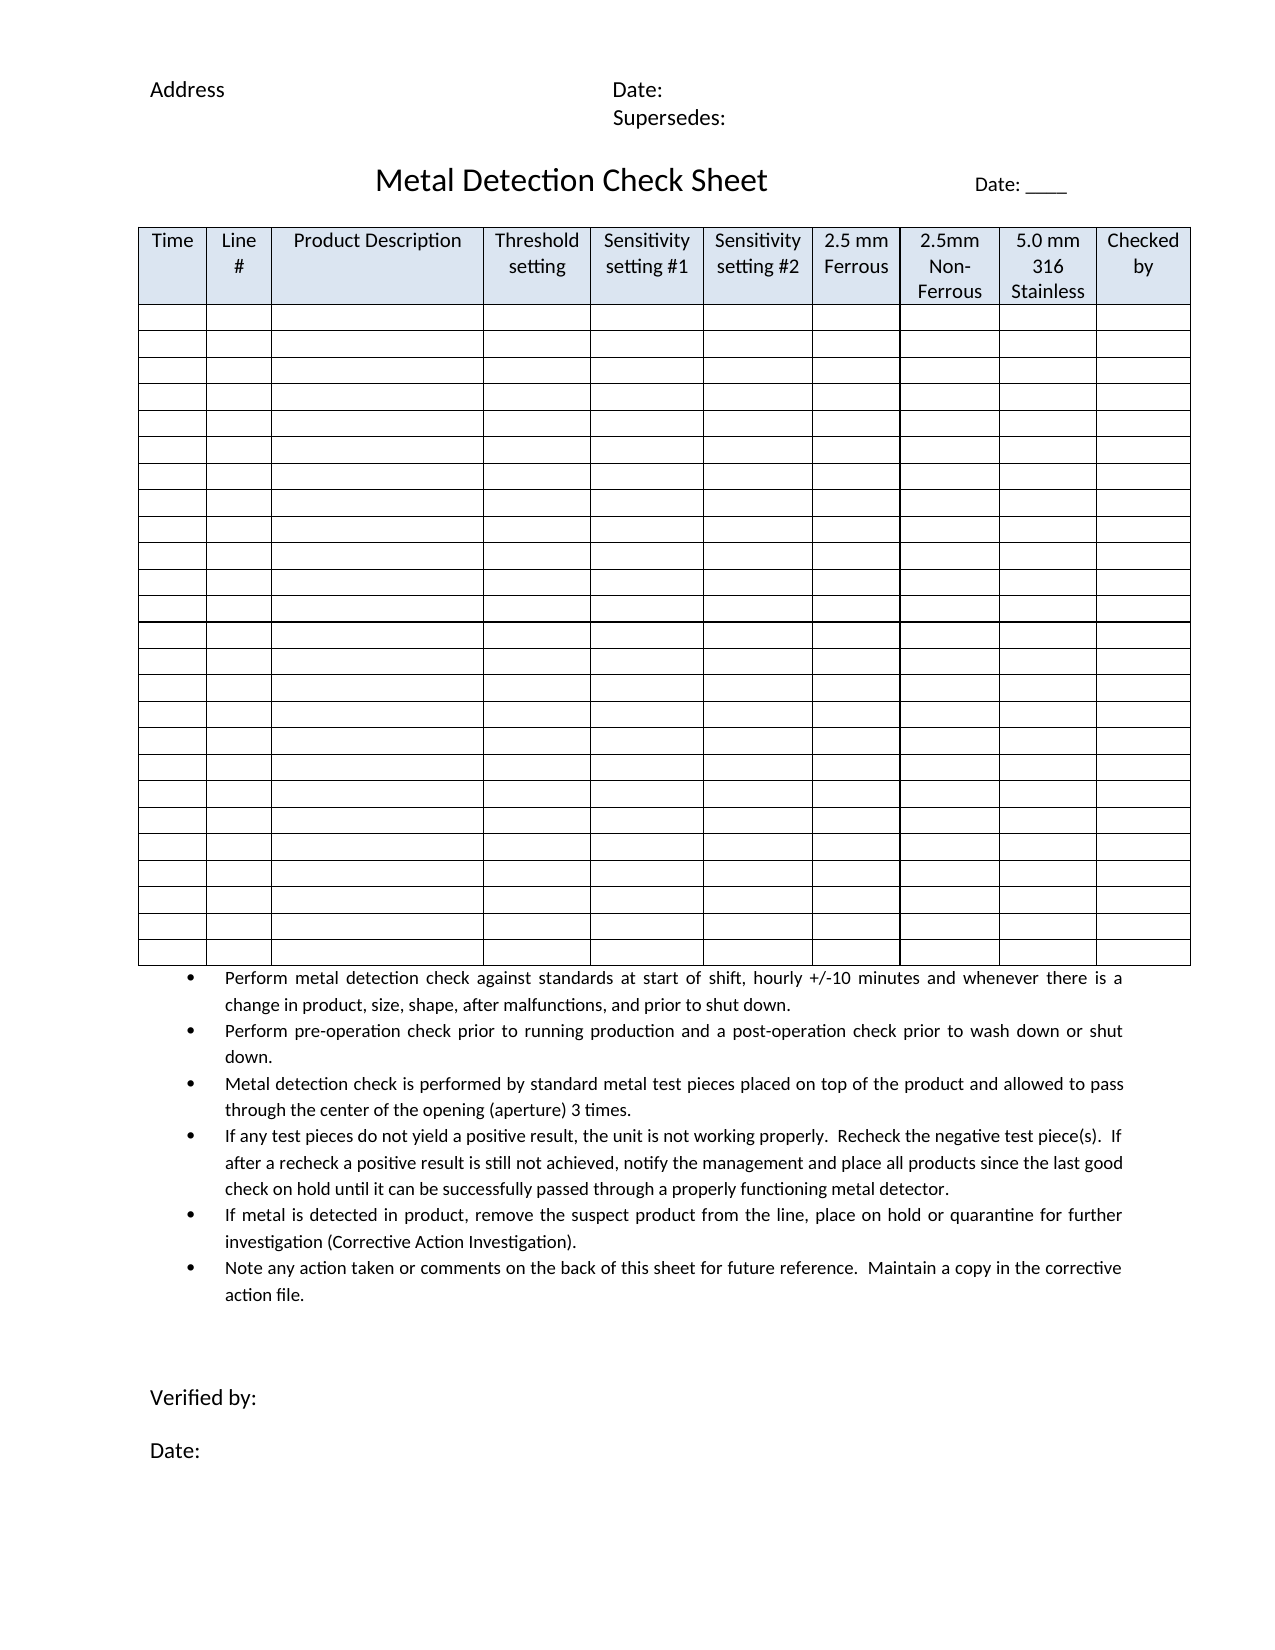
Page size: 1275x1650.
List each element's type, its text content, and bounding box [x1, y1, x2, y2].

table_cell [484, 543, 590, 568]
table_cell [813, 808, 899, 833]
table_cell [207, 437, 271, 463]
table_cell [139, 728, 206, 754]
table_cell [901, 331, 999, 357]
table_cell [1097, 755, 1190, 780]
table_cell [272, 675, 483, 701]
table_cell [139, 834, 206, 859]
table_cell [591, 702, 703, 727]
table_cell [272, 331, 483, 357]
table_cell [1000, 411, 1096, 436]
table_cell [901, 649, 999, 674]
table_header Sensitivity setting #2 [704, 228, 812, 304]
table_cell [704, 570, 812, 595]
table_cell [591, 834, 703, 859]
table_cell [591, 464, 703, 489]
table_cell [272, 543, 483, 568]
table_cell [591, 808, 703, 833]
table_cell [591, 861, 703, 886]
table_cell [704, 437, 812, 463]
table_cell [901, 887, 999, 912]
table_cell [813, 570, 899, 595]
table_cell [207, 517, 271, 542]
table_cell [484, 596, 590, 621]
table_cell [704, 861, 812, 886]
table_cell [207, 596, 271, 621]
table_cell [901, 437, 999, 463]
table_cell [484, 755, 590, 780]
table_cell [139, 305, 206, 330]
table_cell [1000, 490, 1096, 516]
table_cell [272, 702, 483, 727]
list Metal detection check is performed by standard metal test pieces placed on top of the product and allowed to pass through the center of the opening (aperture) 3 times. [187, 1072, 1125, 1121]
table_cell [484, 940, 590, 965]
table_cell [272, 490, 483, 516]
table_cell [704, 808, 812, 833]
table_cell [901, 411, 999, 436]
table_cell [1097, 940, 1190, 965]
table_cell [1000, 781, 1096, 807]
table_cell [207, 861, 271, 886]
table_cell [207, 834, 271, 859]
table_cell [1000, 358, 1096, 383]
table_cell [484, 702, 590, 727]
table_cell [591, 543, 703, 568]
table_cell [901, 675, 999, 701]
table_cell [139, 861, 206, 886]
table_cell [1097, 331, 1190, 357]
table_cell [813, 623, 899, 648]
table_cell [272, 411, 483, 436]
table_cell [591, 596, 703, 621]
table_cell [1097, 490, 1190, 516]
table_cell [139, 543, 206, 568]
table_header Sensitivity setting #1 [591, 228, 703, 304]
table_cell [484, 861, 590, 886]
table_cell [813, 490, 899, 516]
table_cell [272, 914, 483, 939]
table_cell [207, 358, 271, 383]
table_cell [272, 755, 483, 780]
table_cell [591, 728, 703, 754]
table_cell [591, 887, 703, 912]
table_cell [1000, 755, 1096, 780]
table_cell [704, 305, 812, 330]
table_header 5.0 mm 316 Stainless [1000, 228, 1096, 304]
table_cell [484, 914, 590, 939]
table_cell [704, 675, 812, 701]
table_cell [704, 358, 812, 383]
table_cell [272, 464, 483, 489]
table_cell [704, 940, 812, 965]
table_cell [272, 358, 483, 383]
table_cell [207, 570, 271, 595]
table_cell [704, 834, 812, 859]
table_cell [484, 517, 590, 542]
table_cell [484, 490, 590, 516]
table_cell [813, 305, 899, 330]
table_cell [139, 808, 206, 833]
table_cell [1097, 649, 1190, 674]
table_cell [139, 596, 206, 621]
table_cell [591, 940, 703, 965]
table_cell [1000, 649, 1096, 674]
table_cell [1000, 437, 1096, 463]
text Verified by: [150, 1383, 1125, 1411]
table_cell [272, 781, 483, 807]
table_cell [139, 384, 206, 410]
table_cell [901, 596, 999, 621]
table_cell [484, 649, 590, 674]
table_cell [1000, 887, 1096, 912]
table_cell [272, 728, 483, 754]
table_cell [704, 728, 812, 754]
table_cell [484, 781, 590, 807]
table_cell [901, 358, 999, 383]
table_cell [813, 940, 899, 965]
table_cell [272, 305, 483, 330]
table_cell [1097, 675, 1190, 701]
table_cell [484, 384, 590, 410]
table_cell [207, 331, 271, 357]
table_cell [901, 623, 999, 648]
table_cell [591, 570, 703, 595]
table_cell [813, 675, 899, 701]
table_cell [207, 411, 271, 436]
list Perform metal detection check against standards at start of shift, hourly +/-10 minutes and whenever there is a change in product, size, shape, after malfunctions, and prior to shut down. [187, 966, 1125, 1016]
table_cell [704, 331, 812, 357]
table_cell [1097, 834, 1190, 859]
table_cell [207, 887, 271, 912]
table_cell [591, 437, 703, 463]
table_cell [272, 596, 483, 621]
table_cell [484, 834, 590, 859]
table_cell [591, 305, 703, 330]
table_cell [901, 834, 999, 859]
table_cell [1097, 305, 1190, 330]
table_cell [813, 358, 899, 383]
table_cell [704, 411, 812, 436]
table_cell [272, 808, 483, 833]
table_cell [1000, 517, 1096, 542]
table_cell [1097, 543, 1190, 568]
table_cell [704, 517, 812, 542]
list If any test pieces do not yield a positive result, the unit is not working properly. Recheck the negative test piece(s). If after a recheck a positive result is still not achieved, notify the management and place all products since the last good check on hold until it can be successfully passed through a properly functioning metal detector. [187, 1124, 1125, 1200]
table_cell [591, 331, 703, 357]
table_cell [591, 649, 703, 674]
table_cell [484, 437, 590, 463]
table_cell [484, 358, 590, 383]
table_cell [484, 305, 590, 330]
table_cell [901, 384, 999, 410]
table_cell [272, 649, 483, 674]
table_cell [139, 755, 206, 780]
table_cell [139, 411, 206, 436]
table_cell [484, 887, 590, 912]
table_cell [813, 437, 899, 463]
table_cell [1000, 914, 1096, 939]
table_cell [1000, 570, 1096, 595]
table_cell [591, 384, 703, 410]
table_cell [901, 570, 999, 595]
table_header Threshold setting [484, 228, 590, 304]
list If metal is detected in product, remove the suspect product from the line, place on hold or quarantine for further investigation (Corrective Action Investigation). [187, 1204, 1125, 1253]
table_cell [813, 464, 899, 489]
table_cell [1000, 808, 1096, 833]
table_cell [1000, 384, 1096, 410]
table_cell [813, 596, 899, 621]
table_cell [484, 808, 590, 833]
table_cell [207, 808, 271, 833]
table_cell [704, 543, 812, 568]
table_cell [704, 490, 812, 516]
table_cell [704, 755, 812, 780]
table_cell [1097, 570, 1190, 595]
table_cell [207, 940, 271, 965]
table_cell [813, 649, 899, 674]
table_cell [1000, 675, 1096, 701]
table_cell [484, 675, 590, 701]
table_cell [1000, 861, 1096, 886]
table_header Line # [207, 228, 271, 304]
table_cell [207, 490, 271, 516]
table_cell [272, 570, 483, 595]
table_cell [813, 887, 899, 912]
table_cell [813, 543, 899, 568]
table_cell [901, 464, 999, 489]
table_cell [139, 490, 206, 516]
table_cell [901, 490, 999, 516]
table_cell [901, 861, 999, 886]
text Date: [150, 1436, 1125, 1464]
table_cell [1000, 464, 1096, 489]
table_cell [272, 887, 483, 912]
table_cell [813, 728, 899, 754]
table_cell [813, 861, 899, 886]
table_cell [1097, 887, 1190, 912]
table_cell [272, 623, 483, 648]
table_header Time [139, 228, 206, 304]
table_cell [207, 464, 271, 489]
table_cell [591, 517, 703, 542]
table_cell [813, 702, 899, 727]
table_cell [813, 781, 899, 807]
table_cell [591, 490, 703, 516]
table_cell [139, 649, 206, 674]
table_cell [139, 437, 206, 463]
table_cell [591, 781, 703, 807]
table_cell [704, 781, 812, 807]
table_cell [207, 728, 271, 754]
table_cell [1097, 411, 1190, 436]
table_cell [901, 755, 999, 780]
list Perform pre-operation check prior to running production and a post-operation check prior to wash down or shut down. [187, 1019, 1125, 1068]
table_header Checked by [1097, 228, 1190, 304]
table_cell [272, 437, 483, 463]
table_cell [484, 623, 590, 648]
table_cell [901, 305, 999, 330]
table_cell [139, 940, 206, 965]
table_cell [1000, 305, 1096, 330]
table_cell [139, 914, 206, 939]
table_cell [1097, 914, 1190, 939]
table_cell [139, 464, 206, 489]
table_cell [1097, 702, 1190, 727]
table_cell [901, 702, 999, 727]
table_cell [139, 623, 206, 648]
table_cell [813, 384, 899, 410]
table_cell [901, 781, 999, 807]
table_cell [139, 331, 206, 357]
table_cell [207, 623, 271, 648]
table_cell [1000, 596, 1096, 621]
table_cell [591, 411, 703, 436]
table_cell [139, 675, 206, 701]
table_cell [1097, 861, 1190, 886]
table_cell [1097, 464, 1190, 489]
table_cell [207, 543, 271, 568]
table_cell [484, 570, 590, 595]
table_cell [704, 623, 812, 648]
table_cell [1097, 517, 1190, 542]
table_cell [1000, 543, 1096, 568]
table_cell [591, 675, 703, 701]
table_cell [272, 834, 483, 859]
table_header Product Description [272, 228, 483, 304]
table_cell [813, 834, 899, 859]
table_cell [207, 649, 271, 674]
table_cell [591, 358, 703, 383]
table_cell [813, 517, 899, 542]
table_cell [272, 861, 483, 886]
table_cell [704, 914, 812, 939]
table_cell [901, 543, 999, 568]
table_cell [704, 887, 812, 912]
table_cell [901, 808, 999, 833]
table_cell [901, 940, 999, 965]
table_cell [1097, 781, 1190, 807]
table_cell [139, 887, 206, 912]
table_cell [1097, 623, 1190, 648]
table_cell [901, 728, 999, 754]
table_cell [484, 464, 590, 489]
text Metal Detection Check Sheet Date: ____ [300, 159, 1125, 200]
table_cell [591, 623, 703, 648]
table_cell [272, 517, 483, 542]
table_cell [1097, 384, 1190, 410]
table_cell [704, 384, 812, 410]
table_header 2.5 mm Ferrous [813, 228, 899, 304]
table_cell [813, 914, 899, 939]
table_cell [139, 358, 206, 383]
table_cell [207, 914, 271, 939]
table_cell [484, 411, 590, 436]
table_cell [704, 649, 812, 674]
table_cell [1000, 623, 1096, 648]
table_cell [813, 755, 899, 780]
list Note any action taken or comments on the back of this sheet for future reference. Maintain a copy in the corrective action file. [187, 1256, 1125, 1306]
table_cell [1000, 728, 1096, 754]
table_cell [139, 517, 206, 542]
table_cell [704, 702, 812, 727]
table_cell [139, 781, 206, 807]
table_cell [813, 331, 899, 357]
table_cell [1097, 437, 1190, 463]
table_header 2.5mm Non-Ferrous [901, 228, 999, 304]
table_cell [1097, 808, 1190, 833]
table_cell [813, 411, 899, 436]
table_cell [207, 781, 271, 807]
table_cell [704, 464, 812, 489]
table_cell [901, 914, 999, 939]
table_cell [272, 940, 483, 965]
table_cell [1097, 358, 1190, 383]
table_cell [1000, 702, 1096, 727]
table_cell [1097, 596, 1190, 621]
table_cell [139, 702, 206, 727]
table_cell [207, 755, 271, 780]
table_cell [207, 384, 271, 410]
table_cell [1000, 834, 1096, 859]
table_cell [1000, 940, 1096, 965]
table_cell [207, 702, 271, 727]
table_cell [1000, 331, 1096, 357]
table_cell [272, 384, 483, 410]
table_cell [484, 728, 590, 754]
table_cell [591, 755, 703, 780]
table_cell [901, 517, 999, 542]
table_cell [591, 914, 703, 939]
table_cell [207, 305, 271, 330]
table_cell [139, 570, 206, 595]
table_cell [1097, 728, 1190, 754]
table_cell [484, 331, 590, 357]
table_cell [704, 596, 812, 621]
table_cell [207, 675, 271, 701]
